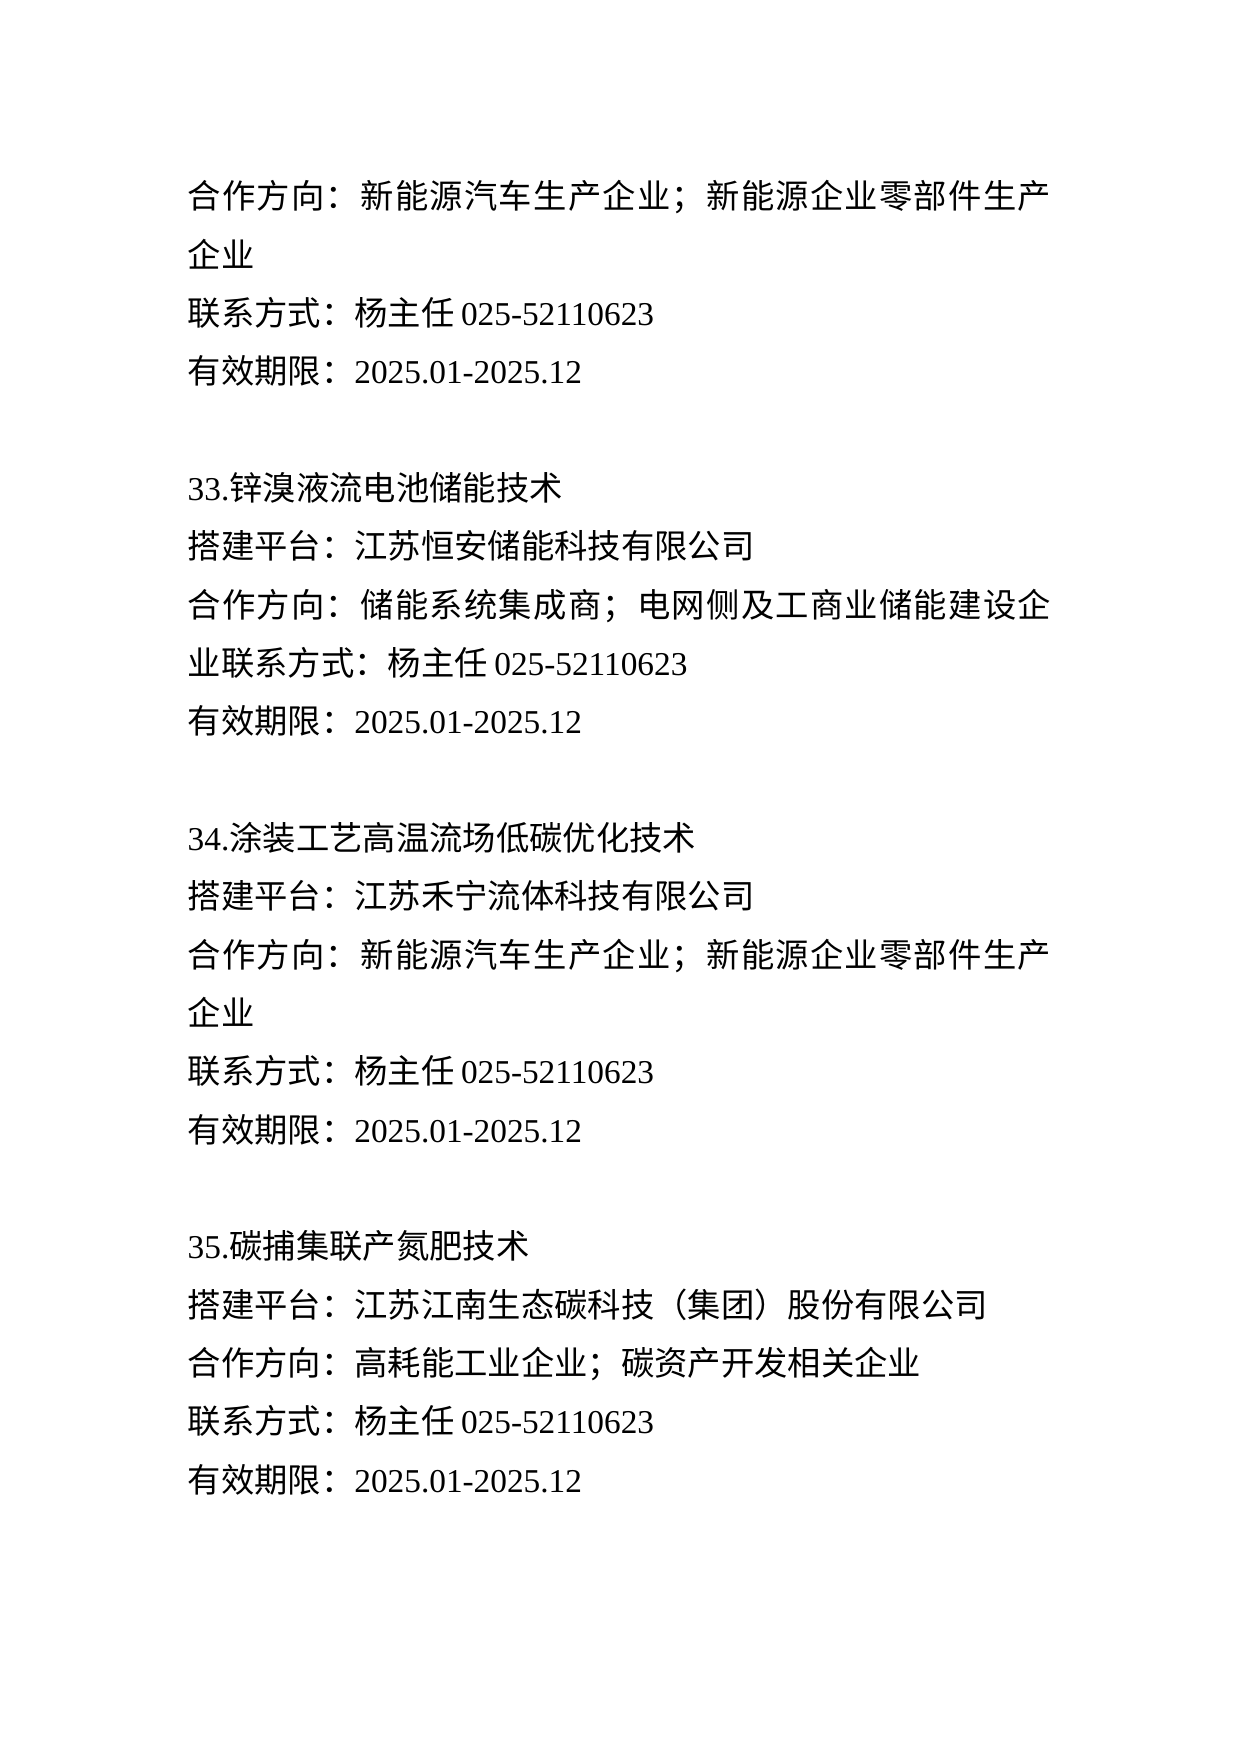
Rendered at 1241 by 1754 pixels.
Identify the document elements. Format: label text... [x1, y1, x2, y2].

text 联系方式：杨主任025-52110623 [187, 279, 1053, 337]
text 搭建平台：江苏江南生态碳科技（集团）股份有限公司 [187, 1270, 1053, 1329]
text 有效期限：2025.01-2025.12 [187, 1095, 1053, 1154]
text 34.涂装工艺高温流场低碳优化技术 [187, 804, 1053, 862]
text 有效期限：2025.01-2025.12 [187, 687, 1053, 745]
text 合作方向：新能源汽车生产企业；新能源企业零部件生产企业 [187, 920, 1053, 1037]
text 搭建平台：江苏恒安储能科技有限公司 [187, 512, 1053, 570]
text 搭建平台：江苏禾宁流体科技有限公司 [187, 862, 1053, 920]
text 有效期限：2025.01-2025.12 [187, 337, 1053, 395]
text 有效期限：2025.01-2025.12 [187, 1445, 1053, 1504]
text 联系方式：杨主任025-52110623 [187, 1037, 1053, 1095]
text 合作方向：新能源汽车生产企业；新能源企业零部件生产企业 [187, 162, 1053, 279]
text 合作方向：储能系统集成商；电网侧及工商业储能建设企业联系方式：杨主任025-52110623 [187, 570, 1053, 687]
text 联系方式：杨主任025-52110623 [187, 1387, 1053, 1445]
text 35.碳捕集联产氮肥技术 [187, 1212, 1053, 1270]
text 合作方向：高耗能工业企业；碳资产开发相关企业 [187, 1329, 1053, 1387]
text 33.锌溴液流电池储能技术 [187, 454, 1053, 512]
